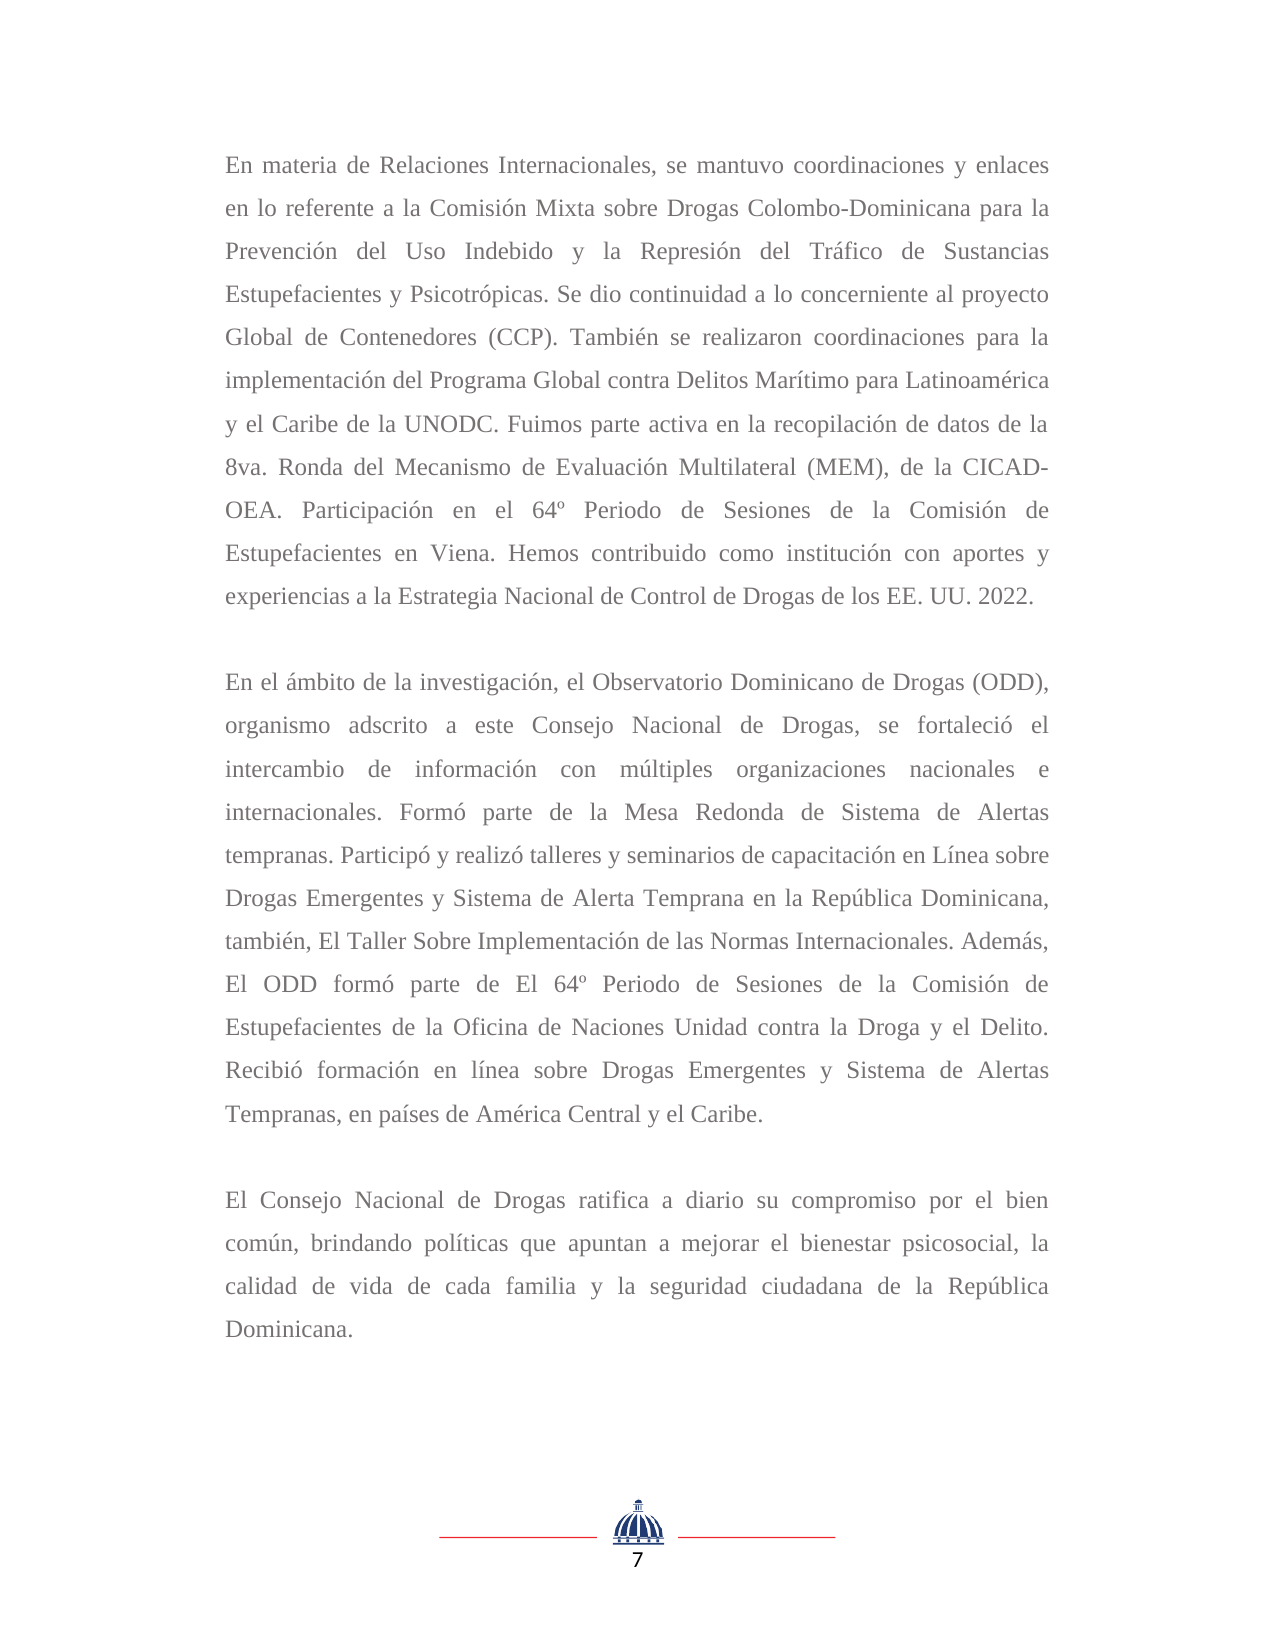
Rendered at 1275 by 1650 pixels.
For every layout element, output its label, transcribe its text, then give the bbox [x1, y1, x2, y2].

text El Consejo Nacional de Drogas ratifica a diario su compromiso por el bien común, brindando políticas que apuntan a mejorar el bienestar psicosocial, la calidad de vida de cada familia y la seguridad ciudadana de la República Dominicana. [225, 1185, 1050, 1343]
picture [633, 1496, 663, 1537]
text En materia de Relaciones Internacionales, se mantuvo coordinaciones y enlaces en lo referente a la Comisión Mixta sobre Drogas Colombo-Dominicana para la Prevención del Uso Indebido y la Represión del Tráfico de Sustancias Estupefacientes y Psicotrópicas. Se dio continuidad a lo concerniente al proyecto Global de Contenedores (CCP). También se realizaron coordinaciones para la implementación del Programa Global contra Delitos Marítimo para Latinoamérica y el Caribe de la UNODC. Fuimos parte activa en la recopilación de datos de la 8va. Ronda del Mecanismo de Evaluación Multilateral (MEM), de la CICAD-OEA. Participación en el 64º Periodo de Sesiones de la Comisión de Estupefacientes en Viena. Hemos contribuido como institución con aportes y experiencias a la Estrategia Nacional de Control de Drogas de los EE. UU. 2022. [225, 150, 1050, 610]
text En el ámbito de la investigación, el Observatorio Dominicano de Drogas (ODD), organismo adscrito a este Consejo Nacional de Drogas, se fortaleció el intercambio de información con múltiples organizaciones nacionales e internacionales. Formó parte de la Mesa Redonda de Sistema de Alertas tempranas. Participó y realizó talleres y seminarios de capacitación en Línea sobre Drogas Emergentes y Sistema de Alerta Temprana en la República Dominicana, también, El Taller Sobre Implementación de las Normas Internacionales. Además, El ODD formó parte de El 64º Periodo de Sesiones de la Comisión de Estupefacientes de la Oficina de Naciones Unidad contra la Droga y el Delito. Recibió formación en línea sobre Drogas Emergentes y Sistema de Alertas Tempranas, en países de América Central y el Caribe. [225, 667, 1050, 1127]
